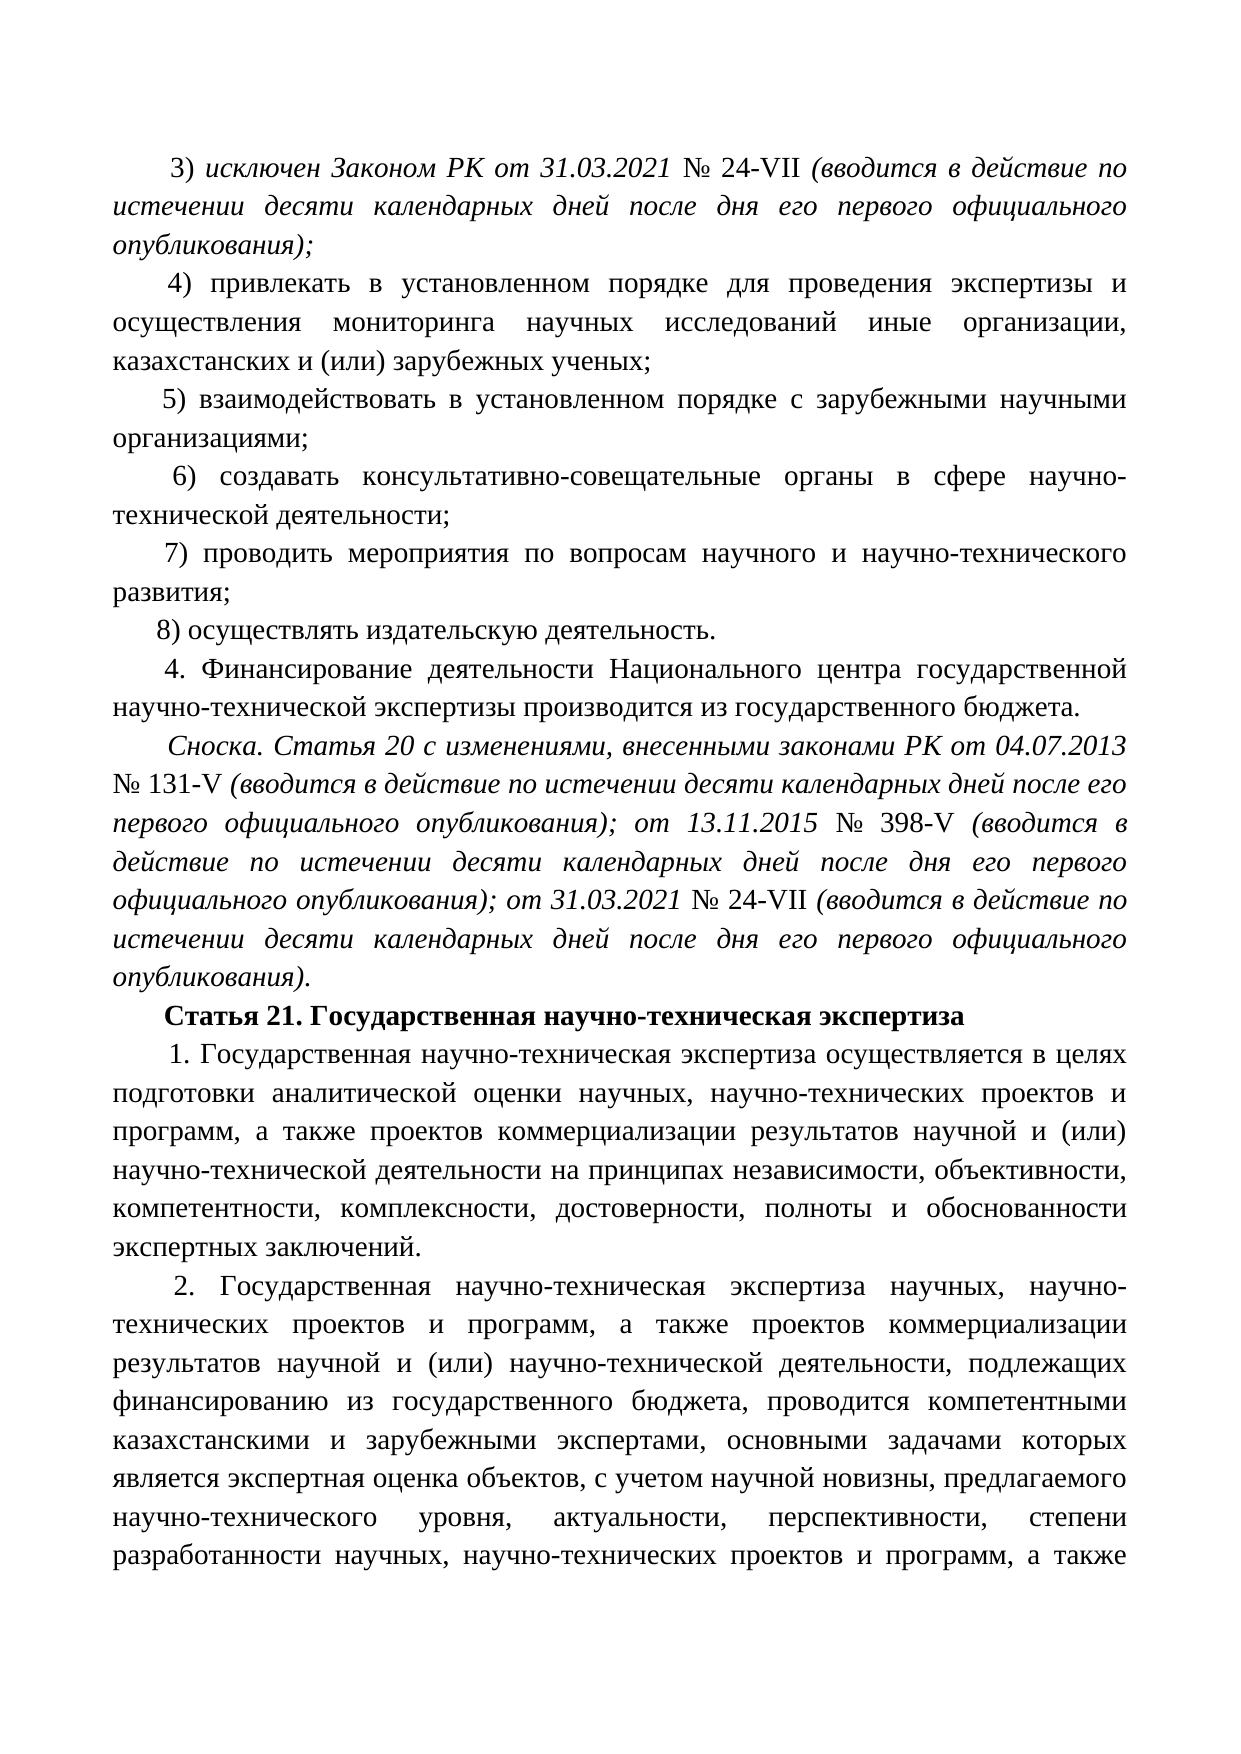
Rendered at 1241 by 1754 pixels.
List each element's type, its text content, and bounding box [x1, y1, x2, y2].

text 6) создавать консультативно-совещательные органы в сфере научно-технической деятельности; [112, 458, 1128, 530]
text 3) исключен Законом РК от 31.03.2021 № 24-VII (вводится в действие по истечении десяти календарных дней после дня его первого официального опубликования); [112, 150, 1128, 261]
text 1. Государственная научно-техническая экспертиза осуществляется в целях подготовки аналитической оценки научных, научно-технических проектов и программ, а также проектов коммерциализации результатов научной и (или) научно-технической деятельности на принципах независимости, объективности, компетентности, комплексности, достоверности, полноты и обоснованности экспертных заключений. [112, 1036, 1128, 1263]
text 4) привлекать в установленном порядке для проведения экспертизы и осуществления мониторинга научных исследований иные организации, казахстанских и (или) зарубежных ученых; [112, 266, 1128, 376]
text 8) осуществлять издательскую деятельность. [112, 612, 1128, 646]
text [112, 1268, 1128, 1571]
text 7) проводить мероприятия по вопросам научного и научно-технического развития; [112, 535, 1128, 607]
text Сноска. Статья 20 с изменениями, внесенными законами РК от 04.07.2013 № 131-V (вводится в действие по истечении десяти календарных дней после его первого официального опубликования); от 13.11.2015 № 398-V (вводится в действие по истечении десяти календарных дней после дня его первого официального опубликования); от 31.03.2021 № 24-VII (вводится в действие по истечении десяти календарных дней после дня его первого официального опубликования). [112, 728, 1128, 993]
text 5) взаимодействовать в установленном порядке с зарубежными научными организациями; [112, 381, 1128, 453]
text Статья 21. Государственная научно-техническая экспертиза [112, 998, 1128, 1031]
text 4. Финансирование деятельности Национального центра государственной научно-технической экспертизы производится из государственного бюджета. [112, 651, 1128, 723]
